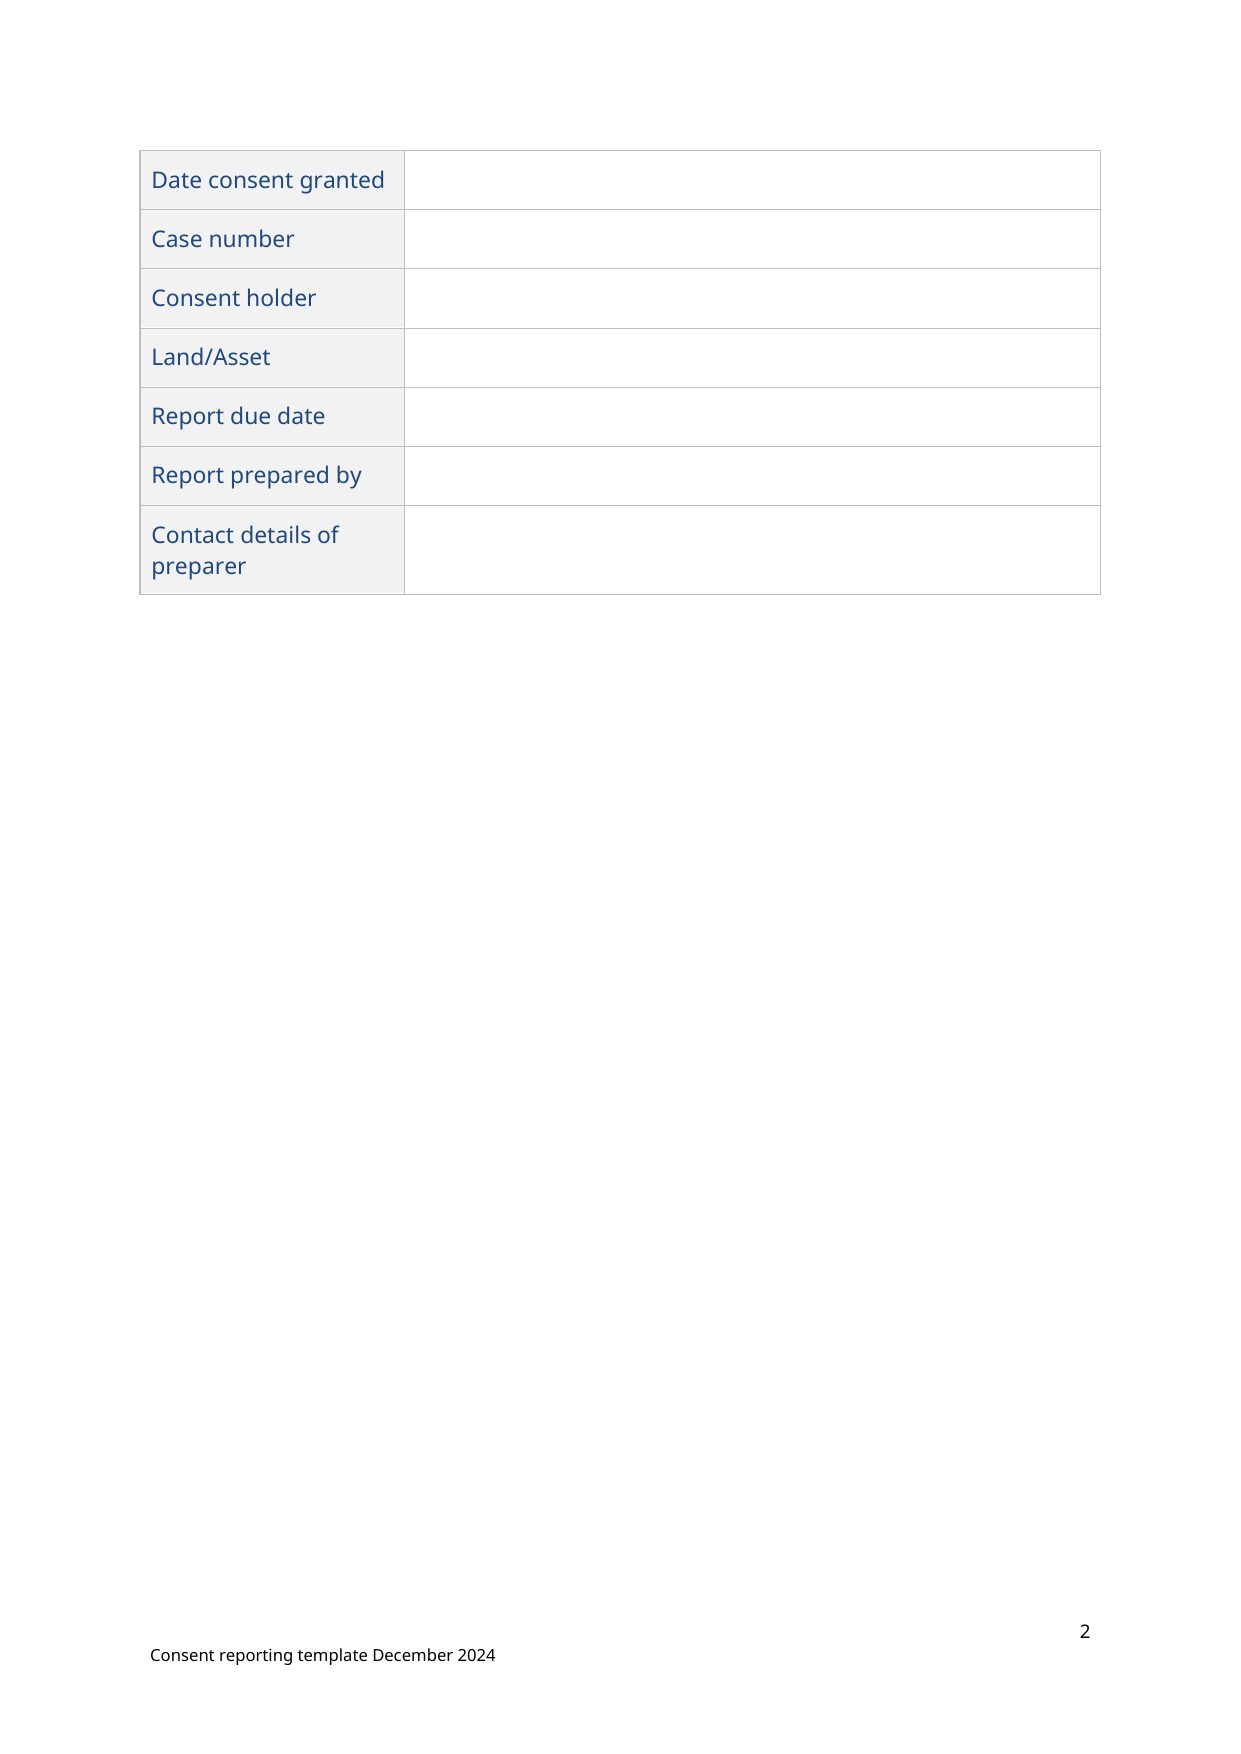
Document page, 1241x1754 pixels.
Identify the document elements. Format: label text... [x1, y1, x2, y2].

table_cell [405, 329, 1100, 387]
table_cell Consent holder [141, 269, 404, 327]
table_cell Land/Asset [141, 329, 404, 387]
table_cell Report due date [141, 388, 404, 446]
table_cell Contact details of preparer [141, 506, 404, 593]
table_header Date consent granted [141, 151, 404, 209]
table_cell [405, 210, 1100, 268]
table_cell [405, 447, 1100, 505]
table_cell Case number [141, 210, 404, 268]
table_cell [405, 388, 1100, 446]
table_cell [405, 269, 1100, 327]
table_header [405, 151, 1100, 209]
table_cell [405, 506, 1100, 593]
table_cell Report prepared by [141, 447, 404, 505]
